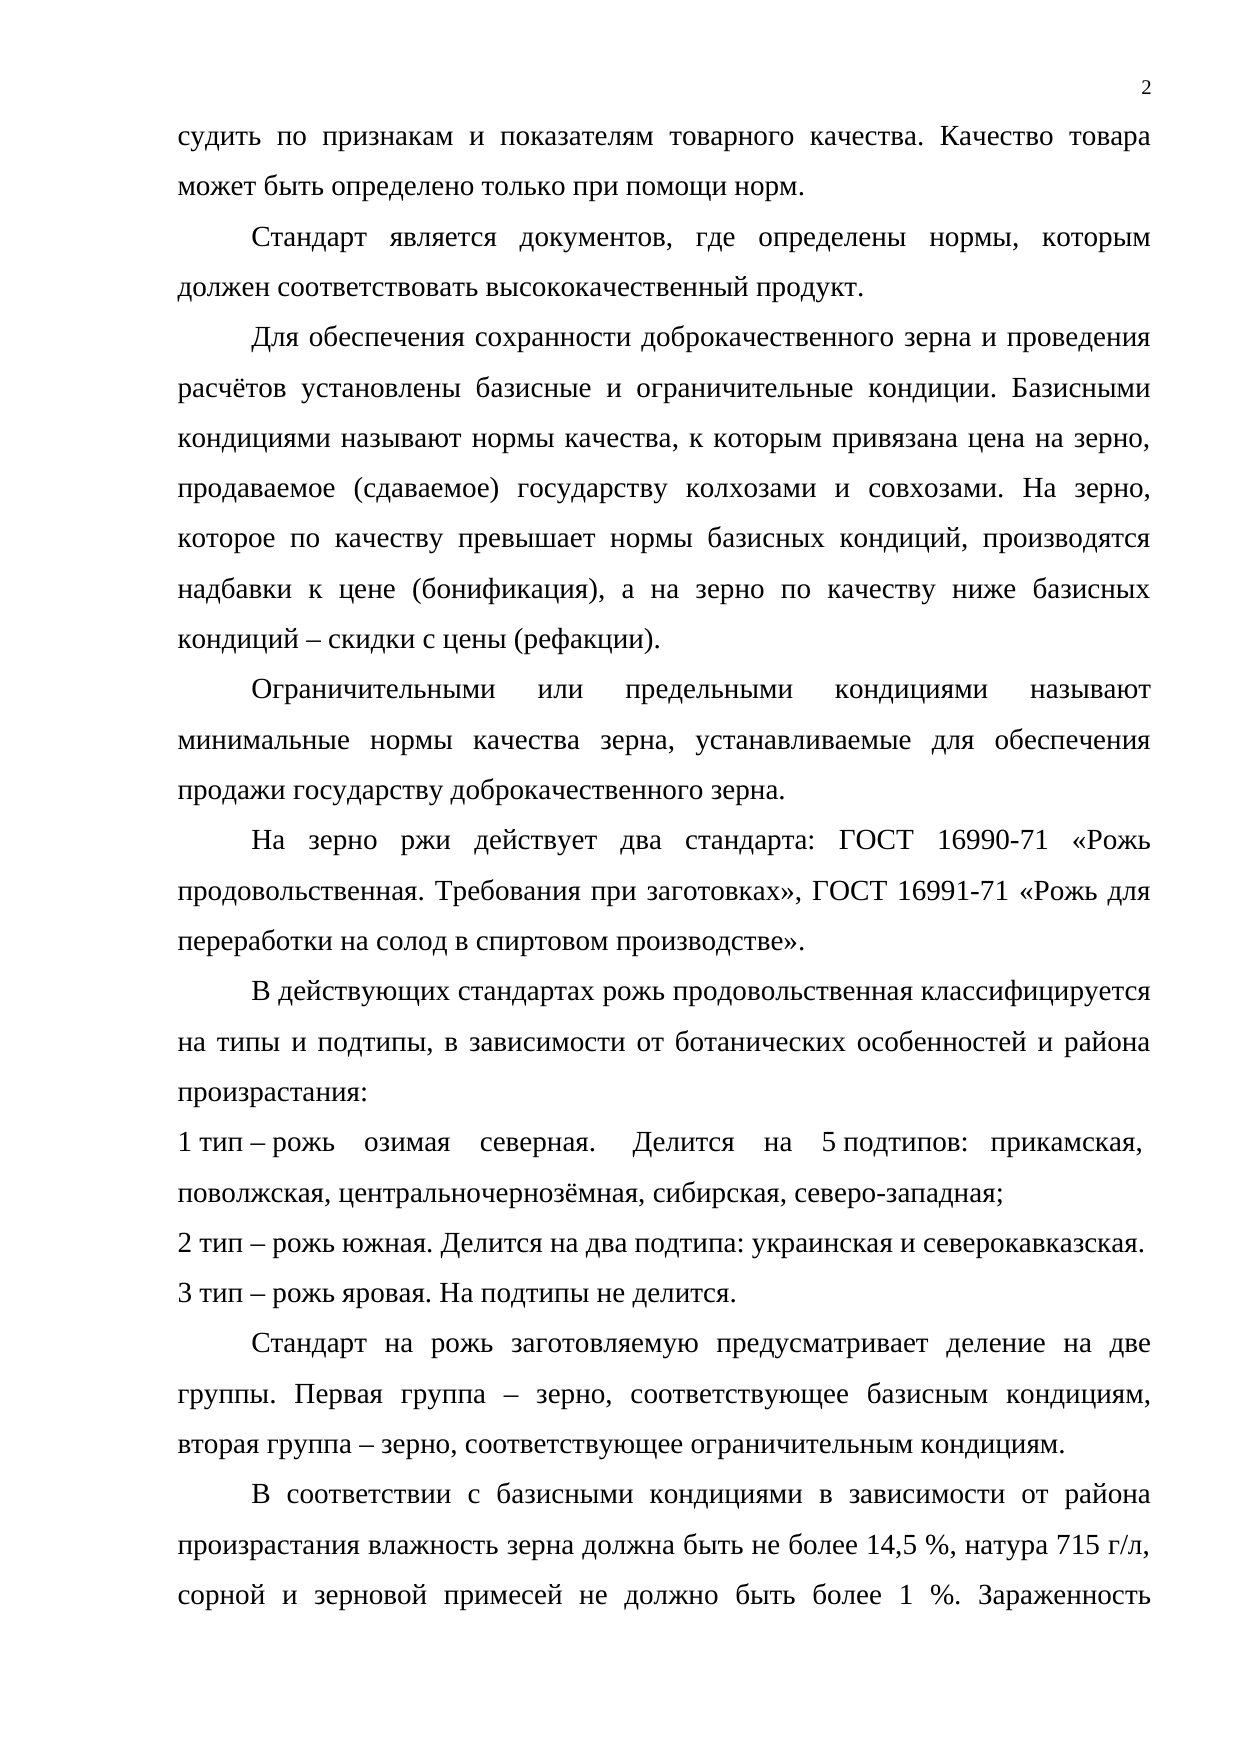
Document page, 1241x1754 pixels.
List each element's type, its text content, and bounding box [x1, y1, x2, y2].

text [177, 1477, 1152, 1611]
text 1 тип – рожь озимая северная. Делится на 5 подтипов: прикамская, [177, 1124, 1152, 1158]
text Стандарт является документов, где определены нормы, которым должен соответствовать высококачественный продукт. [177, 219, 1152, 303]
text Стандарт на рожь заготовляемую предусматривает деление на две группы. Первая группа – зерно, соответствующее базисным кондициям, вторая группа – зерно, соответствующее ограничительным кондициям. [177, 1326, 1152, 1460]
text Для обеспечения сохранности доброкачественного зерна и проведения расчётов установлены базисные и ограничительные кондиции. Базисными кондициями называют нормы качества, к которым привязана цена на зерно, продаваемое (сдаваемое) государству колхозами и совхозами. На зерно, которое по качеству превышает нормы базисных кондиций, производятся надбавки к цене (бонификация), а на зерно по качеству ниже базисных кондиций – скидки с цены (рефакции). [177, 319, 1152, 655]
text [177, 118, 1152, 202]
text 2 тип – рожь южная. Делится на два подтипа: украинская и северокавказская. [177, 1225, 1152, 1258]
text поволжская, центральночернозёмная, сибирская, северо-западная; [177, 1175, 1152, 1208]
text На зерно ржи действует два стандарта: ГОСТ 16990-71 «Рожь продовольственная. Требования при заготовках», ГОСТ 16991-71 «Рожь для переработки на солод в спиртовом производстве». [177, 822, 1152, 957]
text Ограничительными или предельными кондициями называют минимальные нормы качества зерна, устанавливаемые для обеспечения продажи государству доброкачественного зерна. [177, 672, 1152, 806]
text 3 тип – рожь яровая. На подтипы не делится. [177, 1275, 1152, 1309]
text В действующих стандартах рожь продовольственная классифицируется на типы и подтипы, в зависимости от ботанических особенностей и района произрастания: [177, 973, 1152, 1108]
